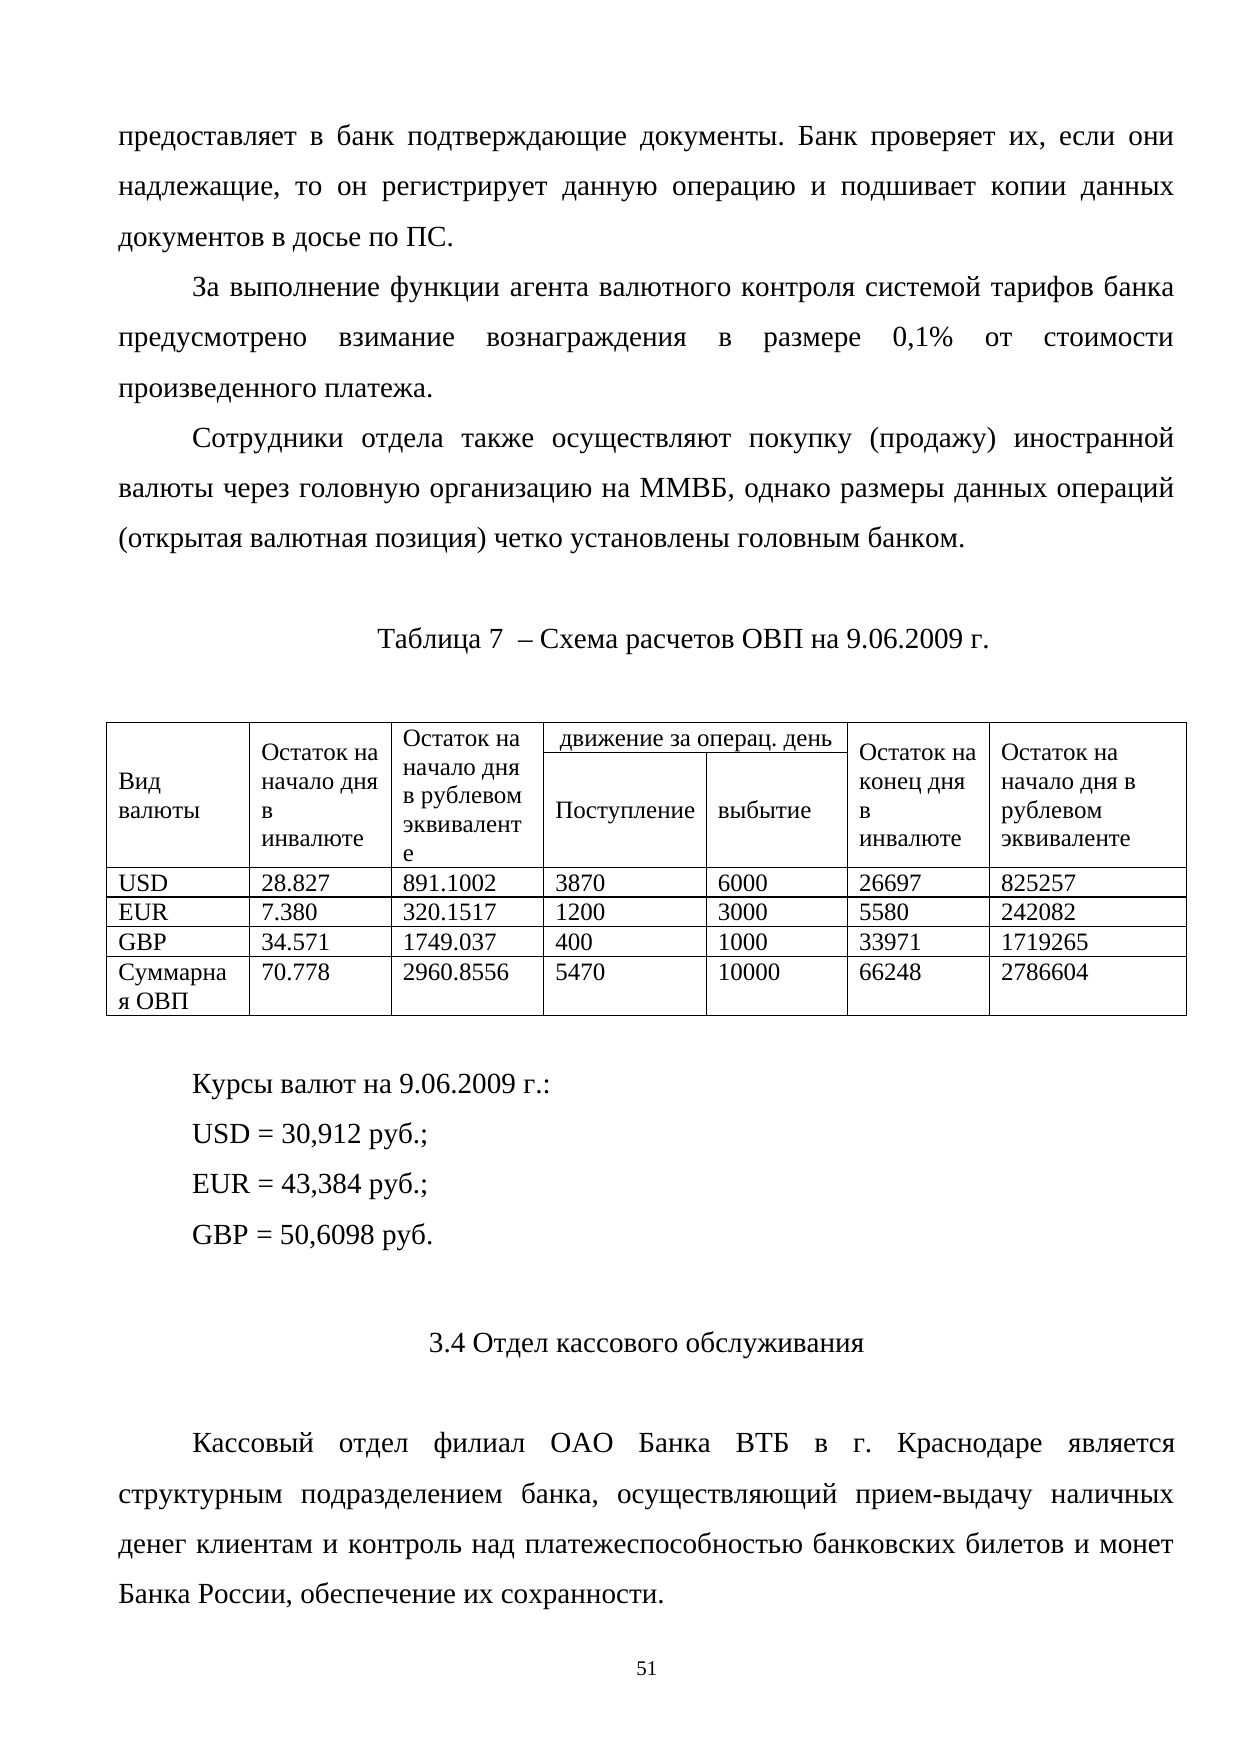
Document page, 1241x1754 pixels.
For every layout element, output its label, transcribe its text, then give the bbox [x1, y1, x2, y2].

table_cell 2960.8556 [392, 957, 543, 1014]
table_cell 7.380 [250, 898, 391, 926]
table_cell 66248 [848, 957, 989, 1014]
table_header Остаток на начало дня в рублевом эквиваленте [990, 723, 1186, 867]
table_header Остаток на конец дня в инвалюте [848, 723, 989, 867]
text Курсы валют на 9.06.2009 г.: [118, 1066, 1175, 1099]
table_cell 26697 [848, 868, 989, 896]
text USD = 30,912 руб.; [118, 1116, 1175, 1150]
table_cell 34.571 [250, 927, 391, 956]
table_cell 1749.037 [392, 927, 543, 956]
table_cell 1200 [544, 898, 706, 926]
text EUR = 43,384 руб.; [118, 1167, 1175, 1200]
table_cell 28.827 [250, 868, 391, 896]
table_cell 242082 [990, 898, 1186, 926]
table_cell 6000 [707, 868, 847, 896]
table_cell 3870 [544, 868, 706, 896]
table_cell 1000 [707, 927, 847, 956]
table_cell 33971 [848, 927, 989, 956]
table_cell 3000 [707, 898, 847, 926]
table_cell EUR [107, 898, 249, 926]
text Сотрудники отдела также осуществляют покупку (продажу) иностранной валюты через головную организацию на ММВБ, однако размеры данных операций (открытая валютная позиция) четко установлены головным банком. [118, 420, 1175, 554]
text Кассовый отдел филиал ОАО Банка ВТБ в г. Краснодаре является структурным подразделением банка, осуществляющий прием-выдачу наличных денег клиентам и контроль над платежеспособностью банковских билетов и монет Банка России, обеспечение их сохранности. [118, 1425, 1175, 1610]
table_cell GBP [107, 927, 249, 956]
table_cell 891.1002 [392, 868, 543, 896]
table_cell 5580 [848, 898, 989, 926]
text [118, 118, 1175, 252]
text За выполнение функции агента валютного контроля системой тарифов банка предусмотрено взимание вознаграждения в размере 0,1% от стоимости произведенного платежа. [118, 269, 1175, 403]
table_cell выбытие [707, 753, 847, 867]
table_cell 5470 [544, 957, 706, 1014]
text Таблица 7 – Схема расчетов ОВП на 9.06.2009 г. [118, 621, 1175, 655]
table_cell 10000 [707, 957, 847, 1014]
table_header Вид валюты [107, 723, 249, 867]
table_cell 1719265 [990, 927, 1186, 956]
table_header Остаток на начало дня в рублевом эквиваленте [392, 723, 543, 867]
table_cell 70.778 [250, 957, 391, 1014]
text GBP = 50,6098 руб. [118, 1217, 1175, 1250]
table_cell 400 [544, 927, 706, 956]
subtitle 3.4 Отдел кассового обслуживания [118, 1325, 1175, 1358]
table_cell Поступление [544, 753, 706, 867]
table_header движение за операц. день [544, 723, 847, 752]
table_cell 320.1517 [392, 898, 543, 926]
table_header Остаток на начало дня в инвалюте [250, 723, 391, 867]
table_cell 2786604 [990, 957, 1186, 1014]
table_cell 825257 [990, 868, 1186, 896]
table_cell Суммарная ОВП [107, 957, 249, 1014]
table_cell USD [107, 868, 249, 896]
